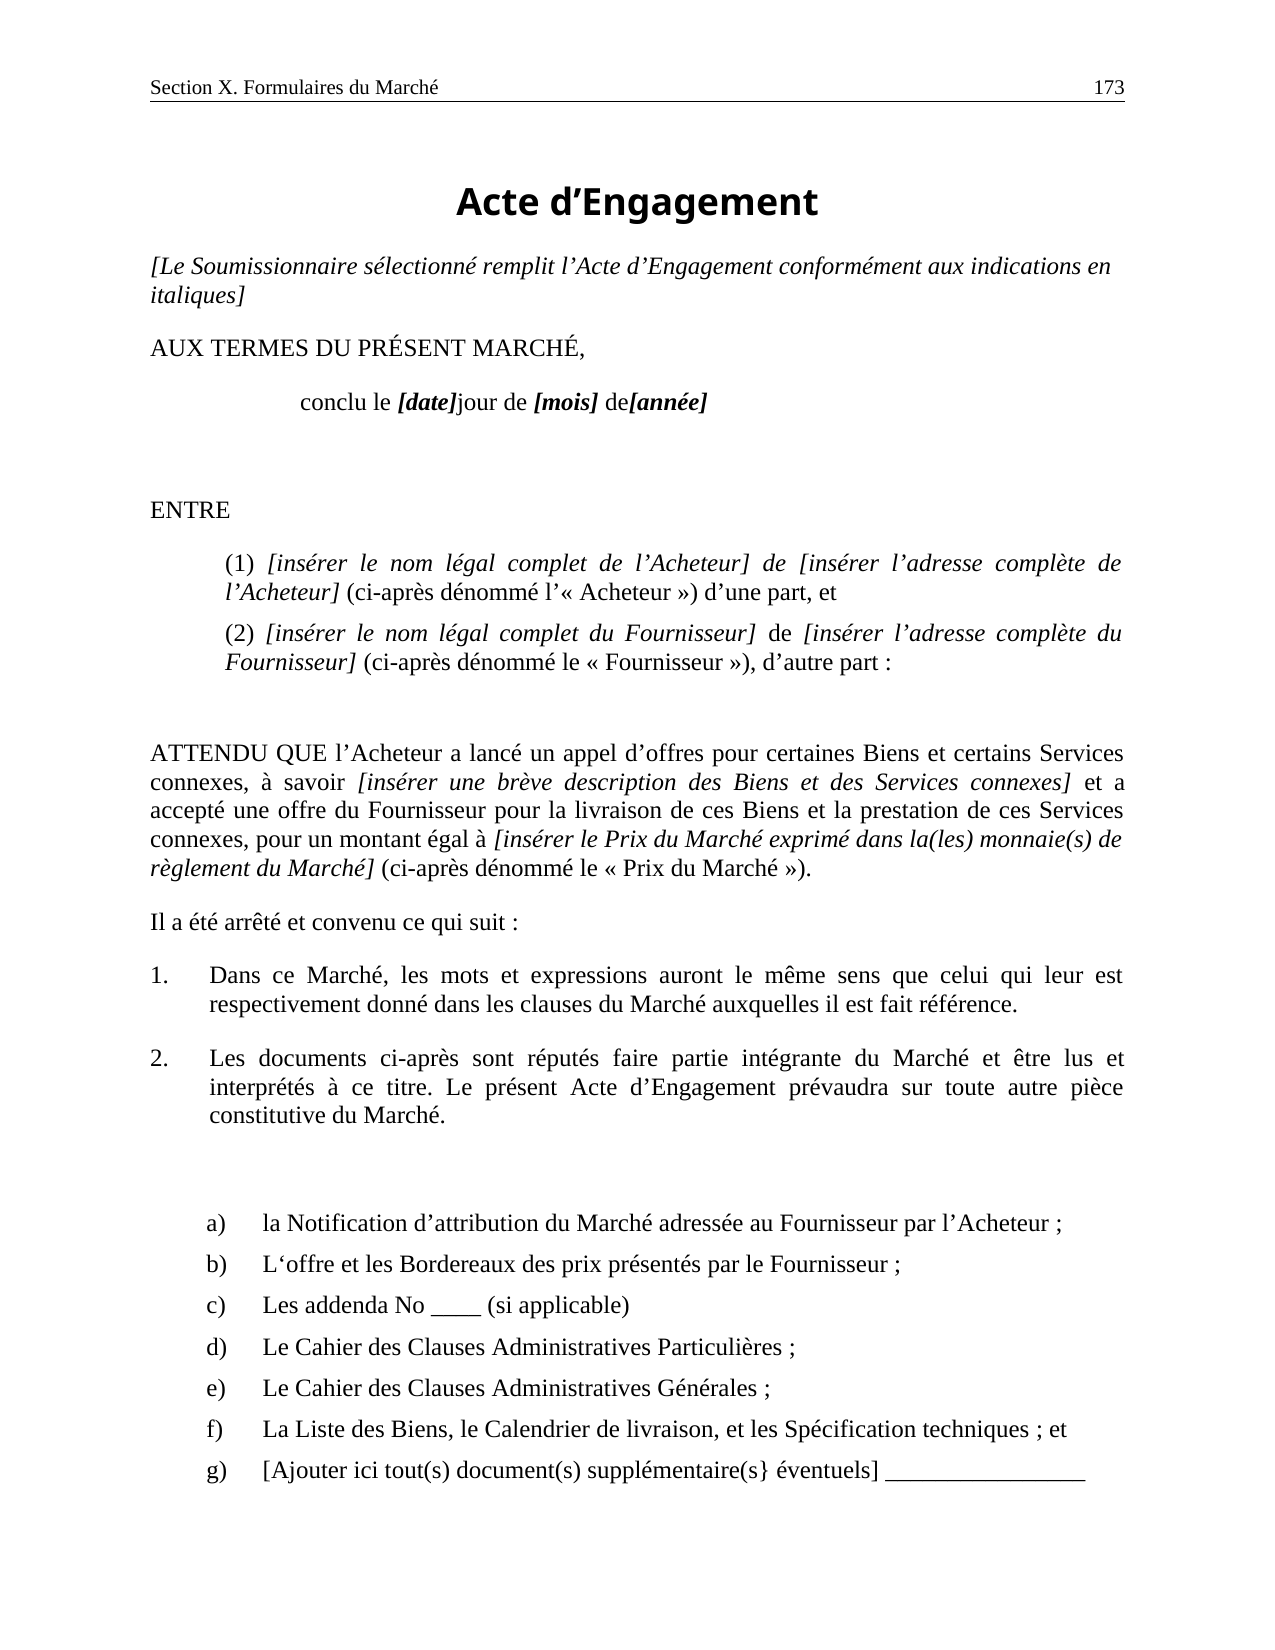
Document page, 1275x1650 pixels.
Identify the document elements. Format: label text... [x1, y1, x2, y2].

text c) Les addenda No ____ (si applicable) [206, 1291, 1125, 1319]
subtitle Acte d’Engagement [150, 175, 1125, 226]
text AUX TERMES DU PRÉSENT MARCHÉ, [150, 333, 1125, 362]
text d) Le Cahier des Clauses Administratives Particulières ; [206, 1332, 1125, 1361]
text g) [Ajouter ici tout(s) document(s) supplémentaire(s} éventuels] ________________ [206, 1456, 1125, 1484]
text b) L‘offre et les Bordereaux des prix présentés par le Fournisseur ; [206, 1249, 1125, 1278]
text (2) [insérer le nom légal complet du Fournisseur] de [insérer l’adresse complète du Fournisseur] (ci-après dénommé le « Fournisseur »), d’autre part : [225, 618, 1125, 676]
text 2. Les documents ci-après sont réputés faire partie intégrante du Marché et être lus et interprétés à ce titre. Le présent Acte d’Engagement prévaudra sur toute autre pièce constitutive du Marché. [150, 1043, 1125, 1129]
text a) la Notification d’attribution du Marché adressée au Fournisseur par l’Acheteur ; [206, 1208, 1125, 1237]
text ENTRE [150, 495, 1125, 523]
text e) Le Cahier des Clauses Administratives Générales ; [206, 1373, 1125, 1402]
text conclu le [date]jour de [mois] de[année] [150, 387, 1125, 416]
text ATTENDU QUE l’Acheteur a lancé un appel d’offres pour certaines Biens et certains Services connexes, à savoir [insérer une brève description des Biens et des Services connexes] et a accepté une offre du Fournisseur pour la livraison de ces Biens et la prestation de ces Services connexes, pour un montant égal à [insérer le Prix du Marché exprimé dans la(les) monnaie(s) de règlement du Marché] (ci-après dénommé le « Prix du Marché »). [150, 738, 1125, 882]
text Il a été arrêté et convenu ce qui suit : [150, 907, 1125, 936]
text f) La Liste des Biens, le Calendrier de livraison, et les Spécification techniques ; et [206, 1414, 1125, 1443]
text (1) [insérer le nom légal complet de l’Acheteur] de [insérer l’adresse complète de l’Acheteur] (ci-après dénommé l’« Acheteur ») d’une part, et [225, 548, 1125, 606]
text [Le Soumissionnaire sélectionné remplit l’Acte d’Engagement conformément aux indications en italiques] [150, 251, 1125, 308]
text 1. Dans ce Marché, les mots et expressions auront le même sens que celui qui leur est respectivement donné dans les clauses du Marché auxquelles il est fait référence. [150, 961, 1125, 1018]
